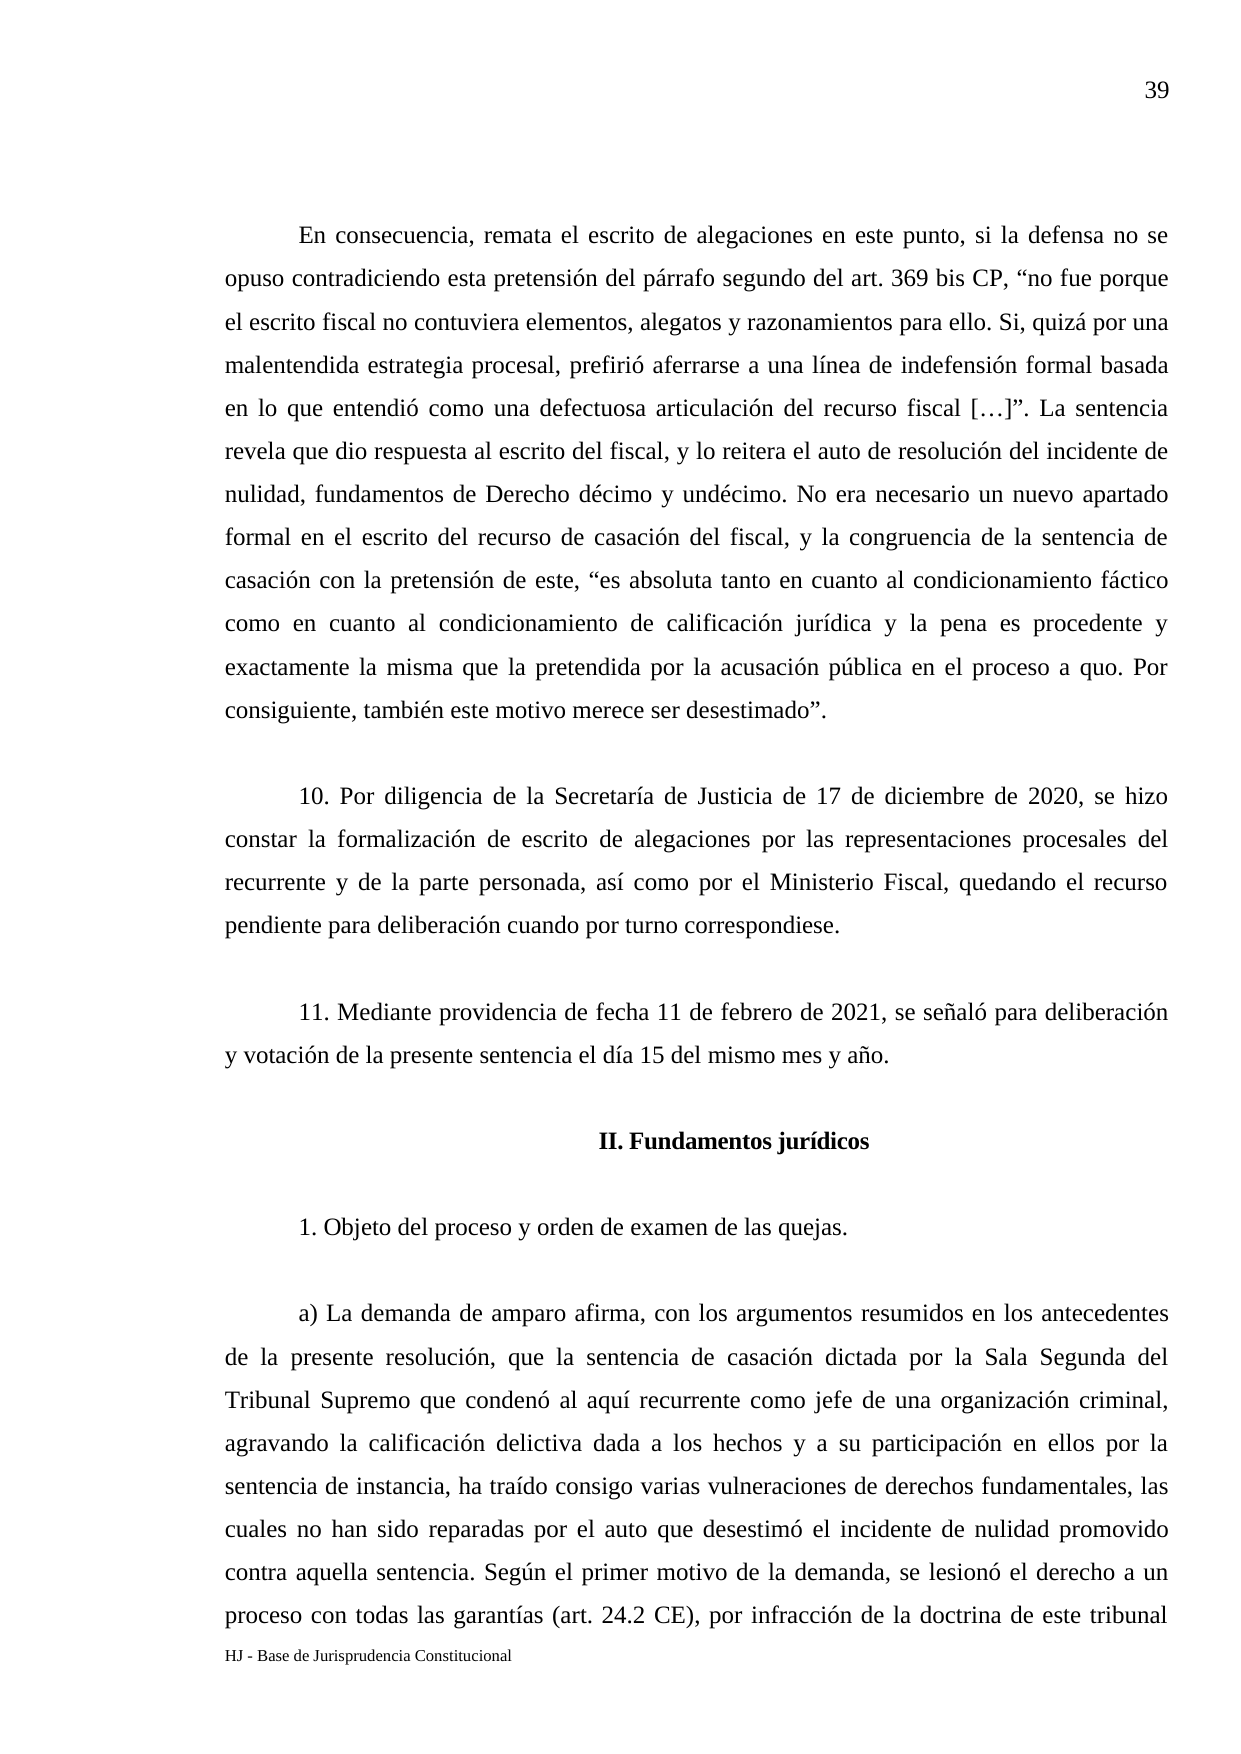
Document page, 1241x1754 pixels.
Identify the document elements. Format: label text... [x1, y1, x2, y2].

text 10. Por diligencia de la Secretaría de Justicia de 17 de diciembre de 2020, se hizo constar la formalización de escrito de alegaciones por las representaciones procesales del recurrente y de la parte personada, así como por el Ministerio Fiscal, quedando el recurso pendiente para deliberación cuando por turno correspondiese. [224, 781, 1169, 939]
text 1. Objeto del proceso y orden de examen de las quejas. [224, 1212, 1169, 1241]
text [224, 1298, 1169, 1629]
subtitle II. Fundamentos jurídicos [224, 1126, 1169, 1155]
text 11. Mediante providencia de fecha 11 de febrero de 2021, se señaló para deliberación y votación de la presente sentencia el día 15 del mismo mes y año. [224, 997, 1169, 1068]
text En consecuencia, remata el escrito de alegaciones en este punto, si la defensa no se opuso contradiciendo esta pretensión del párrafo segundo del art. 369 bis CP, “no fue porque el escrito fiscal no contuviera elementos, alegatos y razonamientos para ello. Si, quizá por una malentendida estrategia procesal, prefirió aferrarse a una línea de indefensión formal basada en lo que entendió como una defectuosa articulación del recurso fiscal […]”. La sentencia revela que dio respuesta al escrito del fiscal, y lo reitera el auto de resolución del incidente de nulidad, fundamentos de Derecho décimo y undécimo. No era necesario un nuevo apartado formal en el escrito del recurso de casación del fiscal, y la congruencia de la sentencia de casación con la pretensión de este, “es absoluta tanto en cuanto al condicionamiento fáctico como en cuanto al condicionamiento de calificación jurídica y la pena es procedente y exactamente la misma que la pretendida por la acusación pública en el proceso a quo. Por consiguiente, también este motivo merece ser desestimado”. [224, 220, 1169, 723]
